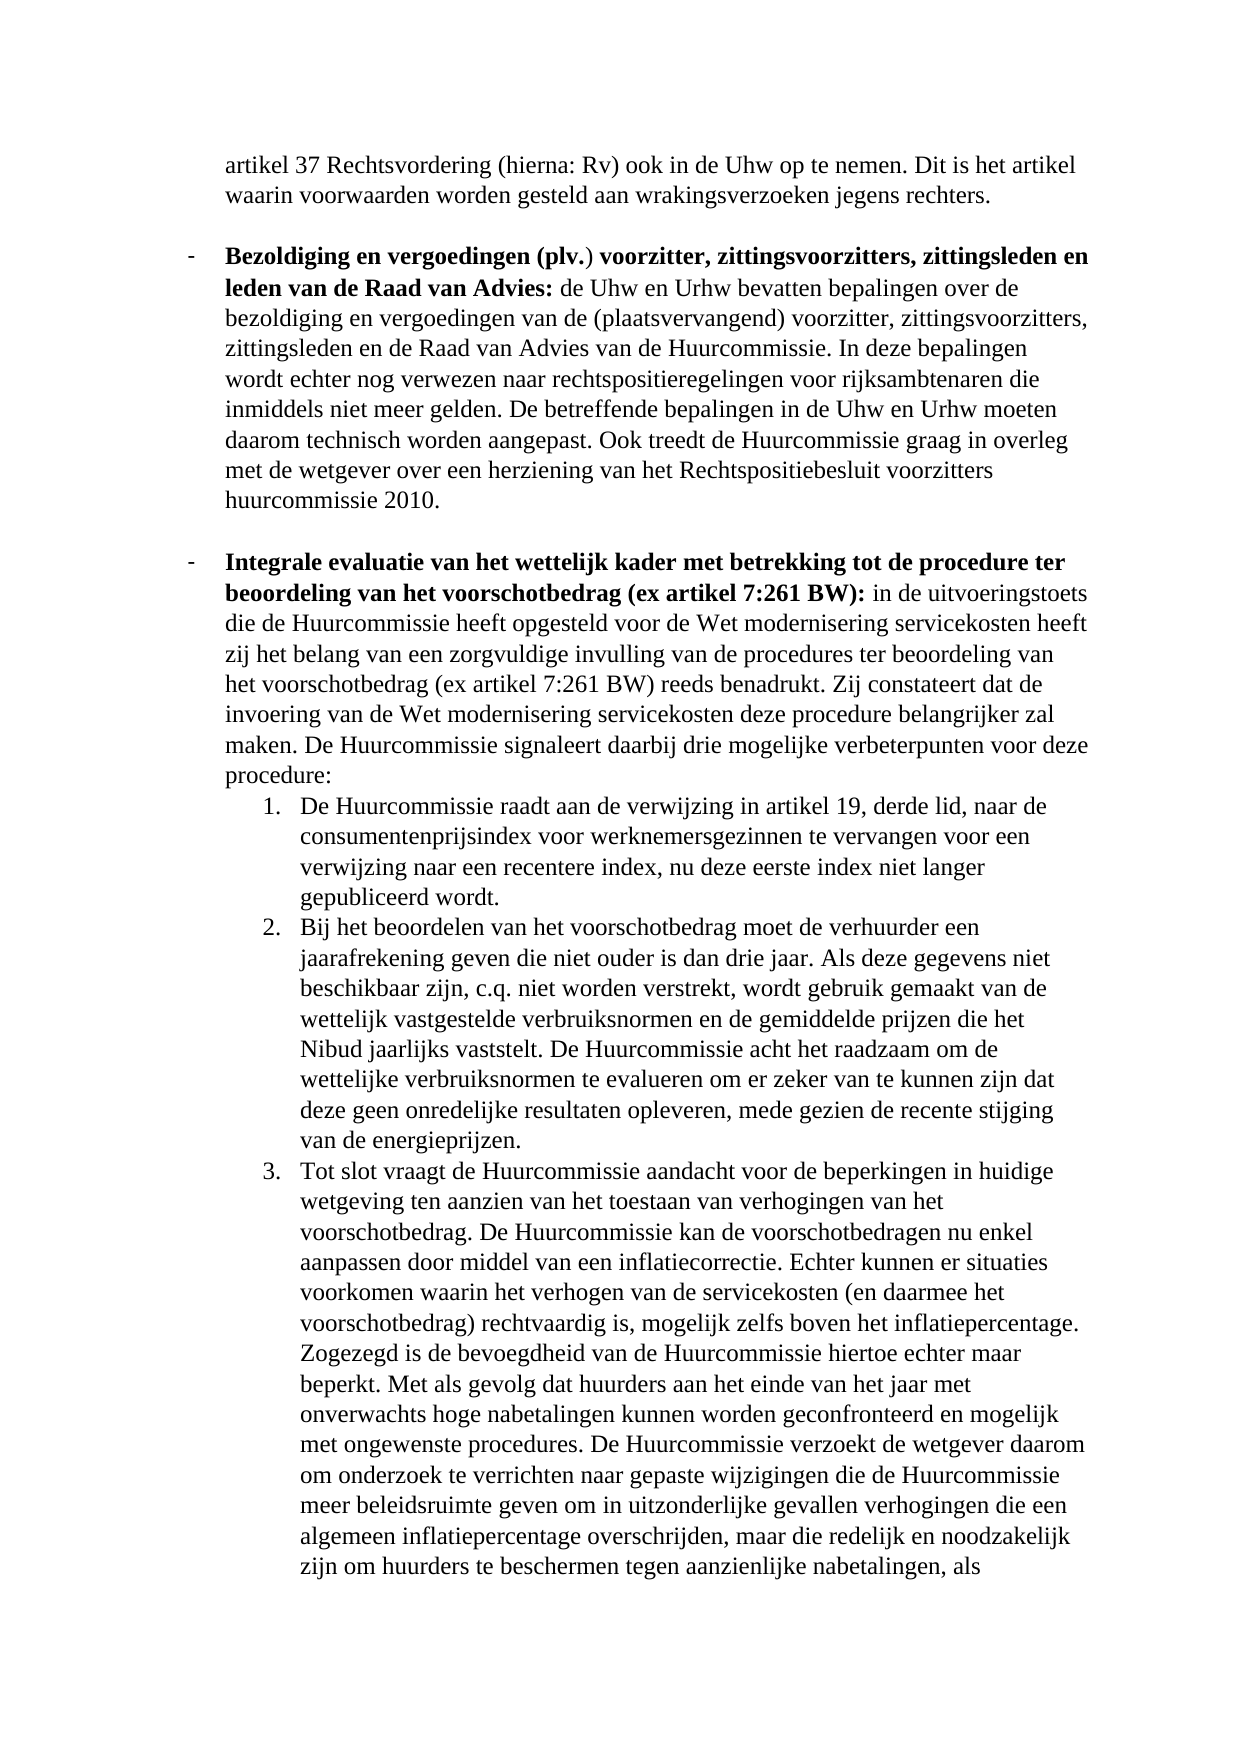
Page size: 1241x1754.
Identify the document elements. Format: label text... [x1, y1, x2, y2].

list Bezoldiging en vergoedingen (plv.) voorzitter, zittingsvoorzitters, zittingsleden en leden van de Raad van Advies: de Uhw en Urhw bevatten bepalingen over de bezoldiging en vergoedingen van de (plaatsvervangend) voorzitter, zittingsvoorzitters, zittingsleden en de Raad van Advies van de Huurcommissie. In deze bepalingen wordt echter nog verwezen naar rechtspositieregelingen voor rijksambtenaren die inmiddels niet meer gelden. De betreffende bepalingen in de Uhw en Urhw moeten daarom technisch worden aangepast. Ook treedt de Huurcommissie graag in overleg met de wetgever over een herziening van het Rechtspositiebesluit voorzitters huurcommissie 2010. [187, 241, 1090, 544]
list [187, 150, 1090, 239]
list Integrale evaluatie van het wettelijk kader met betrekking tot de procedure ter beoordeling van het voorschotbedrag (ex artikel 7:261 BW): in de uitvoeringstoets die de Huurcommissie heeft opgesteld voor de Wet modernisering servicekosten heeft zij het belang van een zorgvuldige invulling van de procedures ter beoordeling van het voorschotbedrag (ex artikel 7:261 BW) reeds benadrukt. Zij constateert dat de invoering van de Wet modernisering servicekosten deze procedure belangrijker zal maken. De Huurcommissie signaleert daarbij drie mogelijke verbeterpunten voor deze procedure: [187, 546, 1090, 789]
list De Huurcommissie raadt aan de verwijzing in artikel 19, derde lid, naar de consumentenprijsindex voor werknemersgezinnen te vervangen voor een verwijzing naar een recentere index, nu deze eerste index niet langer gepubliceerd wordt. [262, 791, 1090, 911]
list Bij het beoordelen van het voorschotbedrag moet de verhuurder een jaarafrekening geven die niet ouder is dan drie jaar. Als deze gegevens niet beschikbaar zijn, c.q. niet worden verstrekt, wordt gebruik gemaakt van de wettelijk vastgestelde verbruiksnormen en de gemiddelde prijzen die het Nibud jaarlijks vaststelt. De Huurcommissie acht het raadzaam om de wettelijke verbruiksnormen te evalueren om er zeker van te kunnen zijn dat deze geen onredelijke resultaten opleveren, mede gezien de recente stijging van de energieprijzen. [262, 912, 1090, 1154]
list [262, 1156, 1090, 1580]
